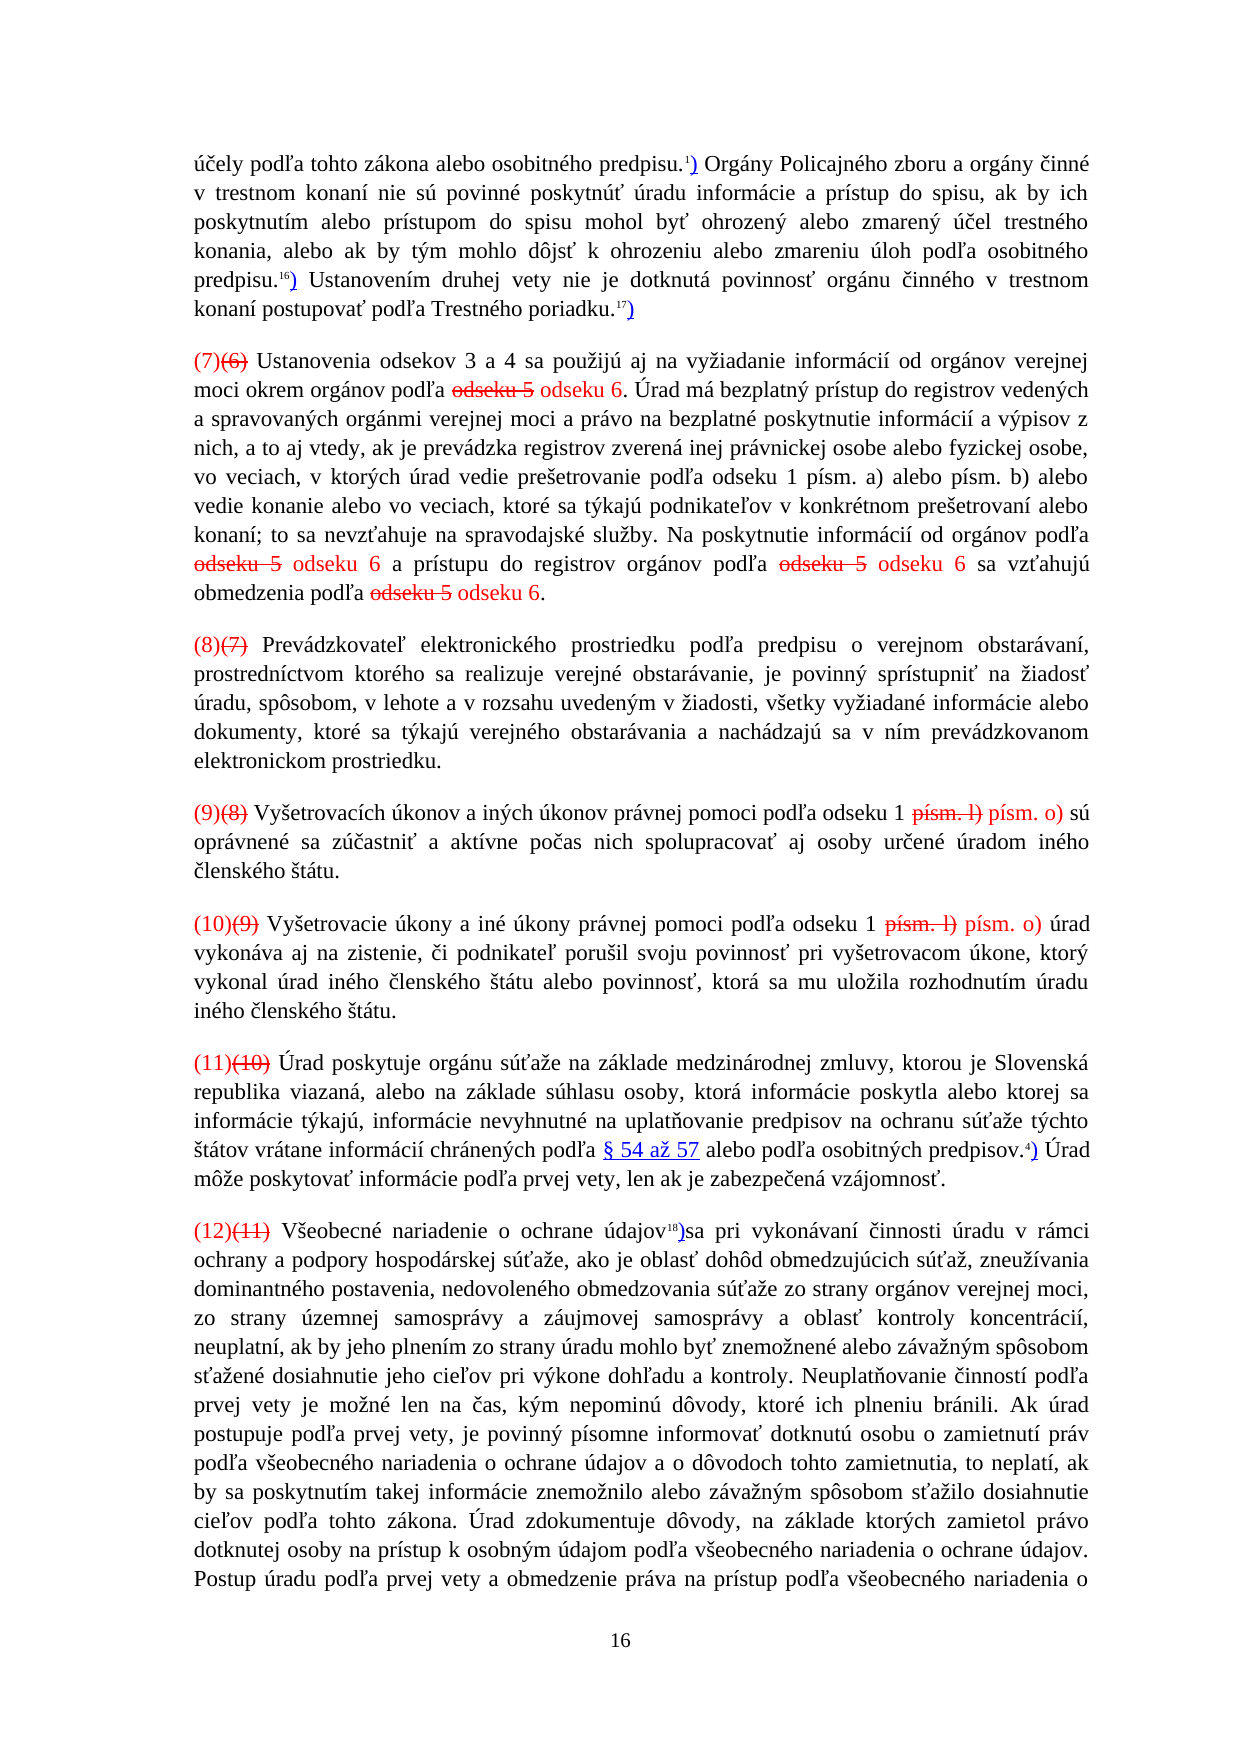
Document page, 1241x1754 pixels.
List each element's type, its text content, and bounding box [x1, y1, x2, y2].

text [194, 1217, 1090, 1591]
text (10)(9) Vyšetrovacie úkony a iné úkony právnej pomoci podľa odseku 1 písm. l) písm. o) úrad vykonáva aj na zistenie, či podnikateľ porušil svoju povinnosť pri vyšetrovacom úkone, ktorý vykonal úrad iného členského štátu alebo povinnosť, ktorá sa mu uložila rozhodnutím úradu iného členského štátu. [194, 910, 1090, 1023]
text (9)(8) Vyšetrovacích úkonov a iných úkonov právnej pomoci podľa odseku 1 písm. l) písm. o) sú oprávnené sa zúčastniť a aktívne počas nich spolupracovať aj osoby určené úradom iného členského štátu. [194, 799, 1090, 884]
text (8)(7) Prevádzkovateľ elektronického prostriedku podľa predpisu o verejnom obstarávaní, prostredníctvom ktorého sa realizuje verejné obstarávanie, je povinný sprístupniť na žiadosť úradu, spôsobom, v lehote a v rozsahu uvedeným v žiadosti, všetky vyžiadané informácie alebo dokumenty, ktoré sa týkajú verejného obstarávania a nachádzajú sa v ním prevádzkovanom elektronickom prostriedku. [194, 631, 1090, 773]
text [194, 150, 1090, 321]
text (11)(10) Úrad poskytuje orgánu súťaže na základe medzinárodnej zmluvy, ktorou je Slovenská republika viazaná, alebo na základe súhlasu osoby, ktorá informácie poskytla alebo ktorej sa informácie týkajú, informácie nevyhnutné na uplatňovanie predpisov na ochranu súťaže týchto štátov vrátane informácií chránených podľa § 54 až 57 alebo podľa osobitných predpisov.4) Úrad môže poskytovať informácie podľa prvej vety, len ak je zabezpečená vzájomnosť. [194, 1049, 1090, 1191]
text (7)(6) Ustanovenia odsekov 3 a 4 sa použijú aj na vyžiadanie informácií od orgánov verejnej moci okrem orgánov podľa odseku 5 odseku 6. Úrad má bezplatný prístup do registrov vedených a spravovaných orgánmi verejnej moci a právo na bezplatné poskytnutie informácií a výpisov z nich, a to aj vtedy, ak je prevádzka registrov zverená inej právnickej osobe alebo fyzickej osobe, vo veciach, v ktorých úrad vedie prešetrovanie podľa odseku 1 písm. a) alebo písm. b) alebo vedie konanie alebo vo veciach, ktoré sa týkajú podnikateľov v konkrétnom prešetrovaní alebo konaní; to sa nevzťahuje na spravodajské služby. Na poskytnutie informácií od orgánov podľa odseku 5 odseku 6 a prístupu do registrov orgánov podľa odseku 5 odseku 6 sa vzťahujú obmedzenia podľa odseku 5 odseku 6. [194, 347, 1090, 605]
